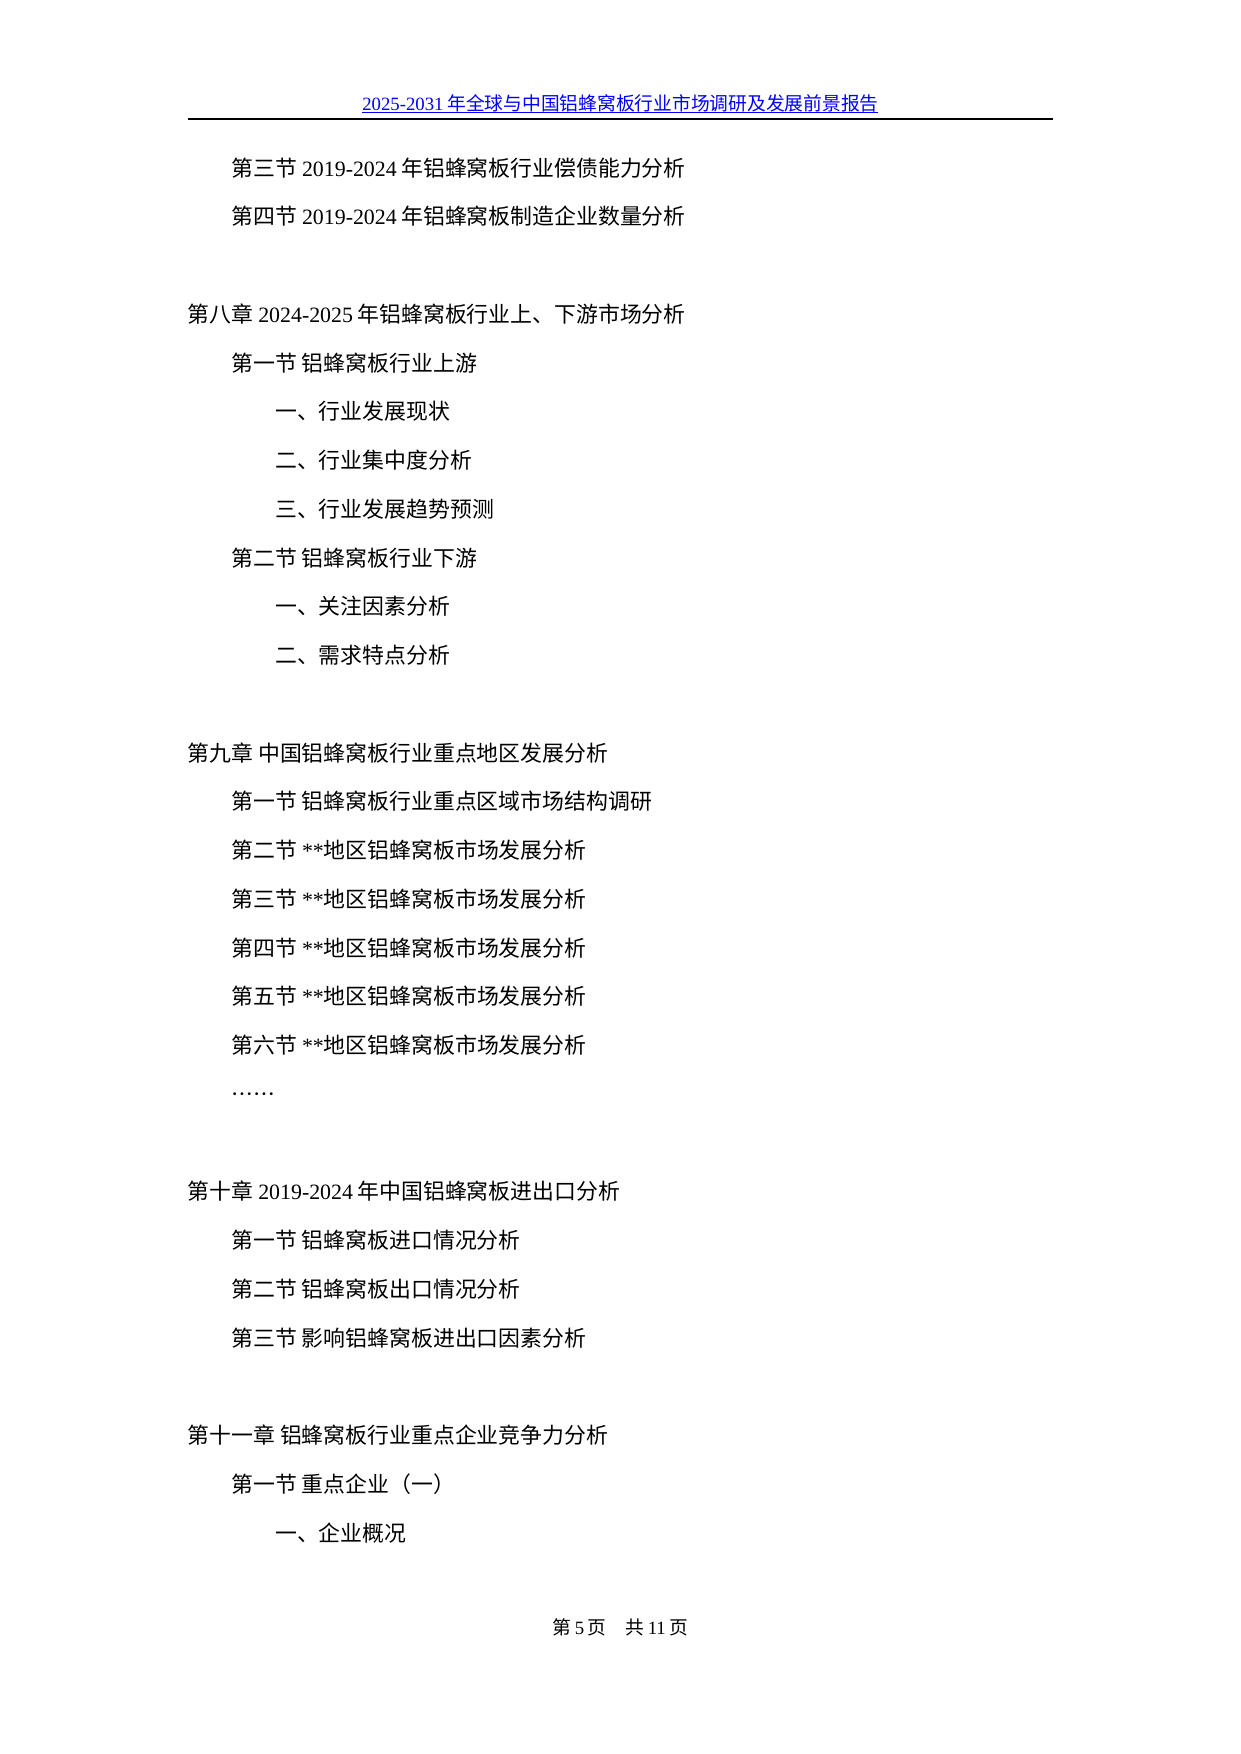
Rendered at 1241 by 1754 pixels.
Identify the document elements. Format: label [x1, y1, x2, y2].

text [187, 150, 1053, 1548]
